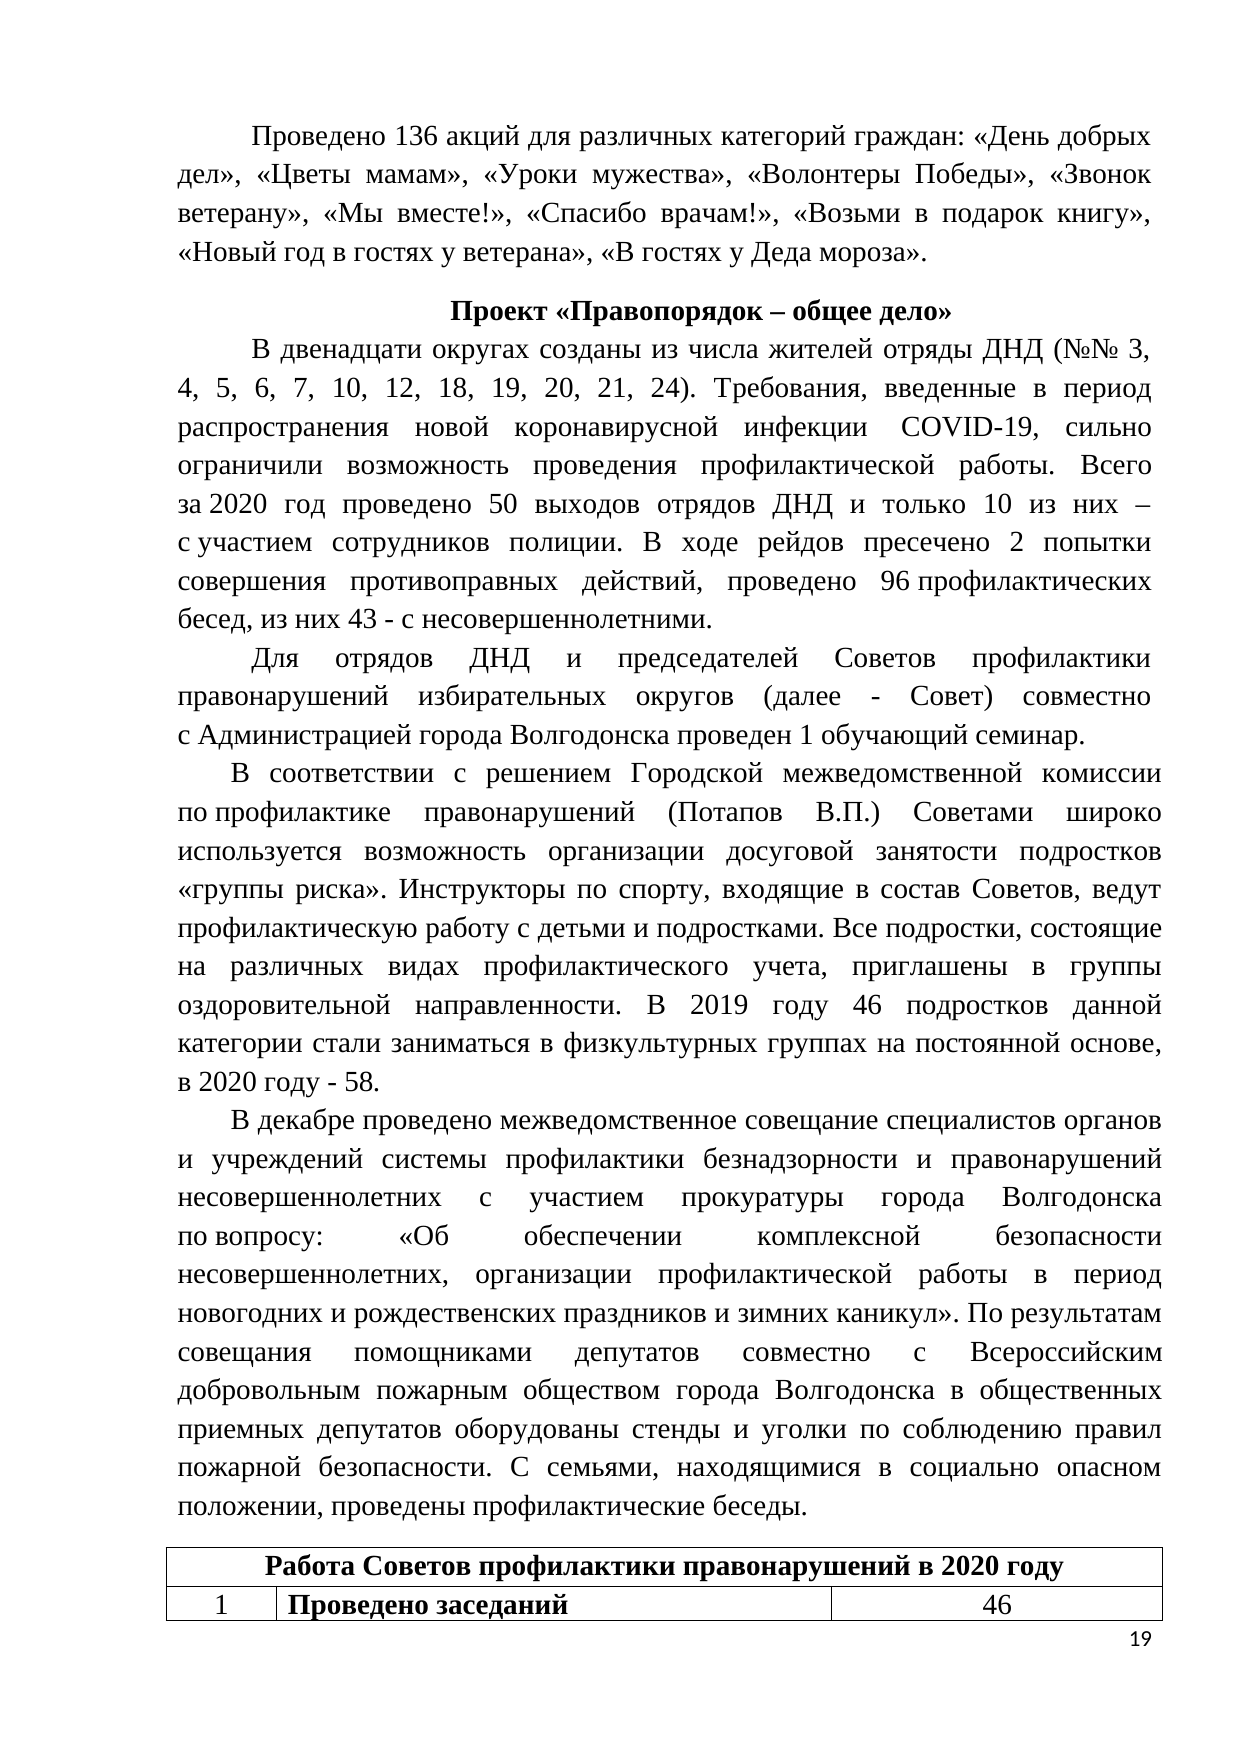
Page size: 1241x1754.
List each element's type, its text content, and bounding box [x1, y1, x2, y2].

text Проект «Правопорядок – общее дело» [177, 293, 1152, 327]
text Проведено 136 акций для различных категорий граждан: «День добрых дел», «Цветы мамам», «Уроки мужества», «Волонтеры Победы», «Звонок ветерану», «Мы вместе!», «Спасибо врачам!», «Возьми в подарок книгу», «Новый год в гостях у ветерана», «В гостях у Деда мороза». [177, 118, 1152, 267]
text Для отрядов ДНД и председателей Советов профилактики правонарушений избирательных округов (далее - Совет) совместно с Администрацией города Волгодонска проведен 1 обучающий семинар. [177, 640, 1152, 751]
table_cell 46 [832, 1587, 1162, 1620]
table_header Работа Советов профилактики правонарушений в 2020 году [167, 1548, 1162, 1586]
text В соответствии с решением Городской межведомственной комиссии по профилактике правонарушений (Потапов В.П.) Советами широко используется возможность организации досуговой занятости подростков «группы риска». Инструкторы по спорту, входящие в состав Советов, ведут профилактическую работу с детьми и подростками. Все подростки, состоящие на различных видах профилактического учета, приглашены в группы оздоровительной направленности. В 2019 году 46 подростков данной категории стали заниматься в физкультурных группах на постоянной основе, в 2020 году - 58. [177, 756, 1162, 1097]
table_cell Проведено заседаний [277, 1587, 831, 1620]
text В декабре проведено межведомственное совещание специалистов органов и учреждений системы профилактики безнадзорности и правонарушений несовершеннолетних с участием прокуратуры города Волгодонска по вопросу: «Об обеспечении комплексной безопасности несовершеннолетних, организации профилактической работы в период новогодних и рождественских праздников и зимних каникул». По результатам совещания помощниками депутатов совместно с Всероссийским добровольным пожарным обществом города Волгодонска в общественных приемных депутатов оборудованы стенды и уголки по соблюдению правил пожарной безопасности. С семьями, находящимися в социально опасном положении, проведены профилактические беседы. [177, 1329, 1162, 1411]
table_cell 1 [167, 1587, 276, 1620]
text В двенадцати округах созданы из числа жителей отряды ДНД (№№ 3, 4, 5, 6, 7, 10, 12, 18, 19, 20, 21, 24). Требования, введенные в период распространения новой коронавирусной инфекции COVID-19, сильно ограничили возможность проведения профилактической работы. Всего за 2020 год проведено 50 выходов отрядов ДНД и только 10 из них – с участием сотрудников полиции. В ходе рейдов пресечено 2 попытки совершения противоправных действий, проведено 96 профилактических бесед, из них 43 - с несовершеннолетними. [177, 332, 1152, 635]
text В декабре проведено межведомственное совещание специалистов органов и учреждений системы профилактики безнадзорности и правонарушений несовершеннолетних с участием прокуратуры города Волгодонска по вопросу: «Об обеспечении комплексной безопасности несовершеннолетних, организации профилактической работы в период новогодних и рождественских праздников и зимних каникул». По результатам совещания помощниками депутатов совместно с Всероссийским добровольным пожарным обществом города Волгодонска в общественных приемных депутатов оборудованы стенды и уголки по соблюдению правил пожарной безопасности. С семьями, находящимися в социально опасном положении, проведены профилактические беседы. [177, 1213, 1162, 1257]
